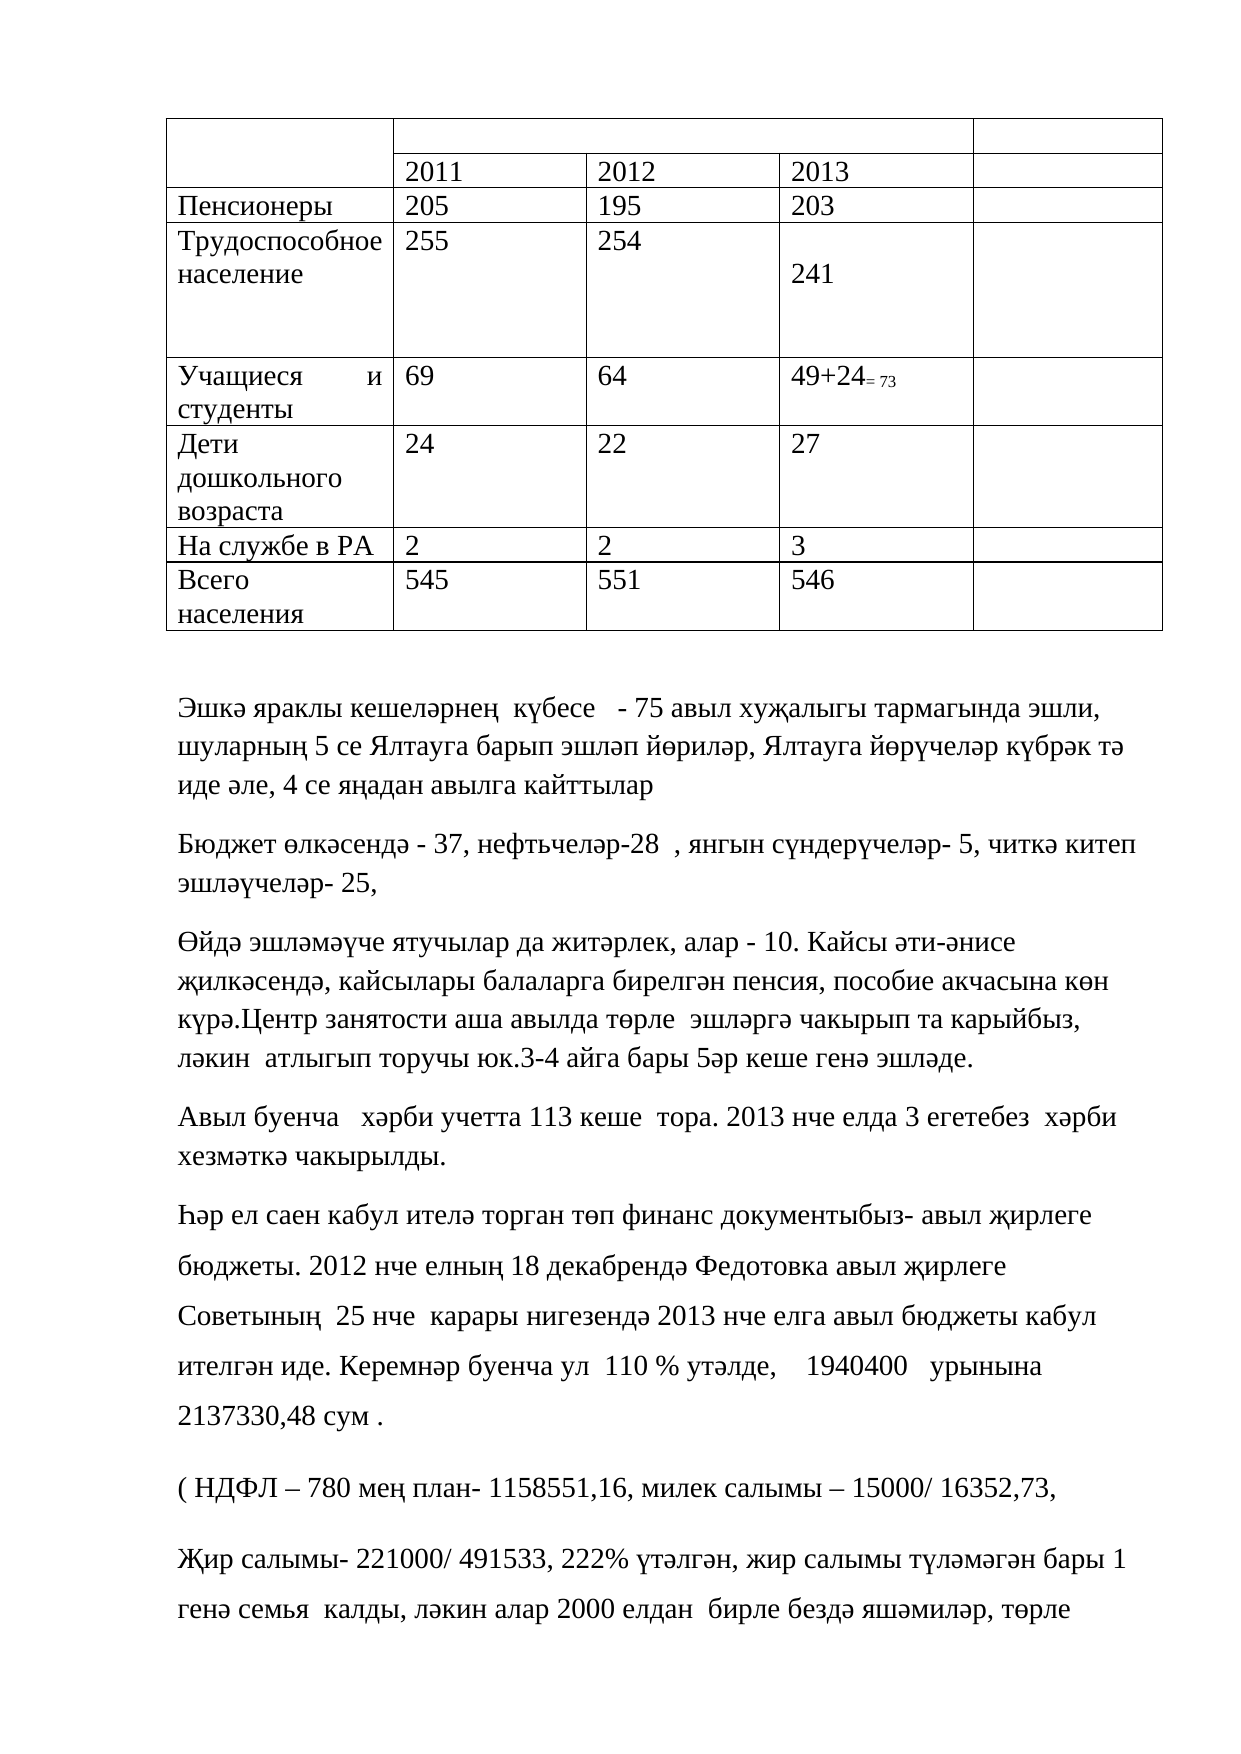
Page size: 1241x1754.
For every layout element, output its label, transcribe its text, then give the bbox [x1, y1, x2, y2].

table_cell [974, 154, 1162, 187]
table_cell 195 [587, 188, 779, 222]
table_cell 27 [780, 426, 973, 527]
table_cell [974, 358, 1162, 425]
table_cell 2012 [587, 154, 779, 187]
table_cell 2 [587, 528, 779, 561]
text ( НДФЛ – 780 мең план- 1158551,16, милек салымы – 15000/ 16352,73, [177, 1470, 1152, 1503]
table_cell Всего населения [167, 563, 393, 629]
table_cell [974, 528, 1162, 561]
table_cell 203 [780, 188, 973, 222]
table_cell 49+24= 73 [780, 358, 973, 425]
table_cell 2013 [780, 154, 973, 187]
table_cell [974, 563, 1162, 629]
table_header [974, 119, 1162, 153]
text Һәр ел саен кабул ителә торган төп финанс документыбыз- авыл җирлеге бюджеты. 2012 нче елның 18 декабрендә Федотовка авыл җирлеге Советының 25 нче карары нигезендә 2013 нче елга авыл бюджеты кабул ителгән иде. Керемнәр буенча ул 110 % утәлде, 1940400 урынына 2137330,48 сум . [177, 1197, 1152, 1432]
table_cell [974, 426, 1162, 527]
table_cell Трудоспособное население [167, 223, 393, 357]
table_cell 254 [587, 223, 779, 357]
table_cell [974, 188, 1162, 222]
table_cell 3 [780, 528, 973, 561]
text Эшкә яраклы кешеләрнең күбесе - 75 авыл хуҗалыгы тармагында эшли, шуларның 5 се Ялтауга барып эшләп йөриләр, Ялтауга йөрүчеләр күбрәк тә иде әле, 4 се яңадан авылга кайттылар [177, 690, 1152, 801]
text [177, 1541, 1152, 1625]
table_cell 24 [394, 426, 586, 527]
table_cell 64 [587, 358, 779, 425]
table_cell На службе в РА [167, 528, 393, 561]
text Авыл буенча хәрби учетта 113 кеше тора. 2013 нче елда 3 егетебез хәрби хезмәткә чакырылды. [177, 1099, 1152, 1171]
table_cell 255 [394, 223, 586, 357]
table_cell 2 [394, 528, 586, 561]
table_cell 546 [780, 563, 973, 629]
table_cell 241 [780, 223, 973, 357]
table_cell [974, 223, 1162, 357]
table_cell 22 [587, 426, 779, 527]
table_cell 545 [394, 563, 586, 629]
table_header [167, 119, 393, 187]
table_cell Учащиеся и студенты [167, 358, 393, 425]
table_cell Дети дошкольного возраста [167, 426, 393, 527]
table_cell 69 [394, 358, 586, 425]
table_cell 2011 [394, 154, 586, 187]
text Өйдә эшләмәүче ятучылар да житәрлек, алар - 10. Кайсы әти-әнисе җилкәсендә, кайсылары балаларга бирелгән пенсия, пособие акчасына көн күрә.Центр занятости аша авылда төрле эшләргә чакырып та карыйбыз, ләкин атлыгып торучы юк.3-4 айга бары 5әр кеше генә эшләде. [177, 924, 1152, 1073]
table_cell Пенсионеры [167, 188, 393, 222]
text Бюджет өлкәсендә - 37, нефтьчеләр-28 , янгын сүндерүчеләр- 5, читкә китеп эшләүчеләр- 25, [177, 826, 1152, 898]
table_cell 205 [394, 188, 586, 222]
table_header [394, 119, 973, 153]
table_cell 551 [587, 563, 779, 629]
